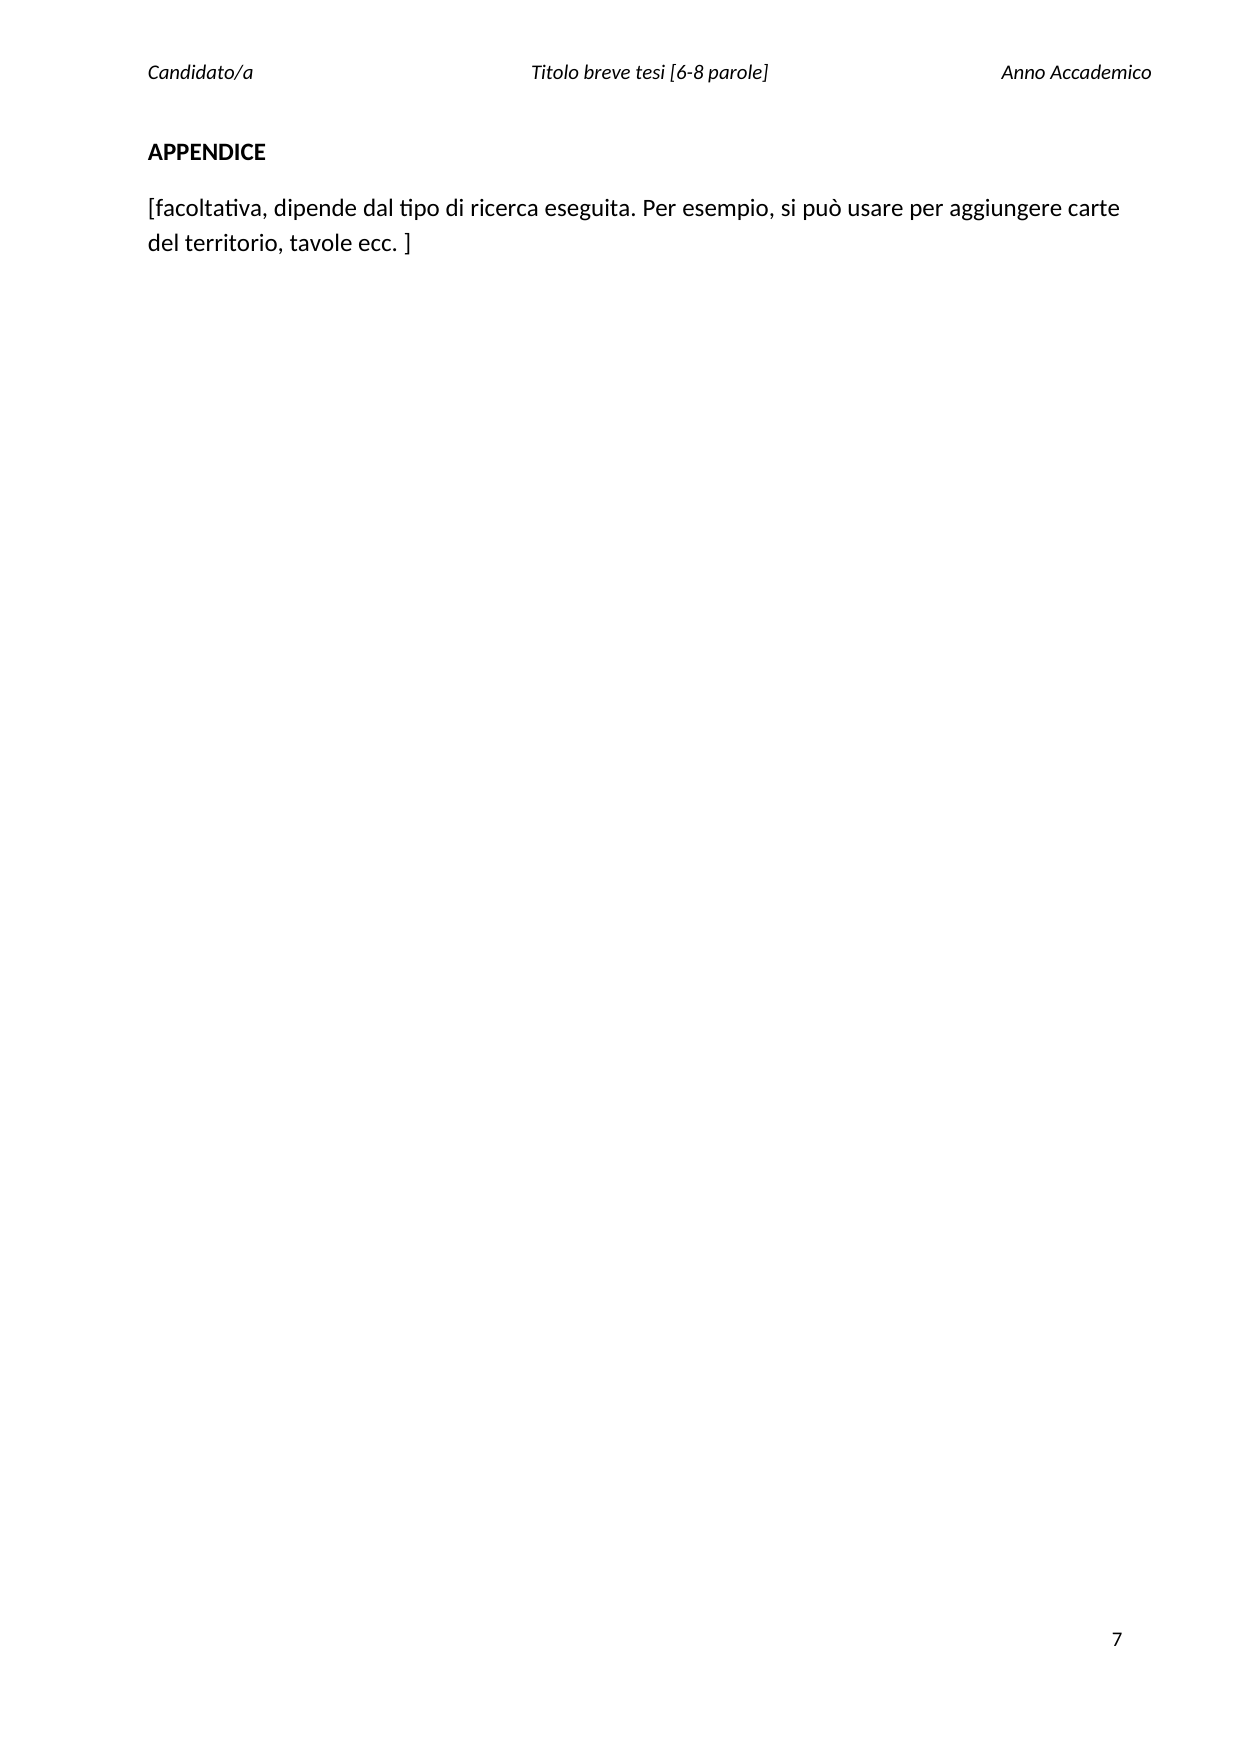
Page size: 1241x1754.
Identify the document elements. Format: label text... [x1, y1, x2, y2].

text [facoltativa, dipende dal tipo di ricerca eseguita. Per esempio, si può usare per aggiungere carte del territorio, tavole ecc. ] [148, 192, 1122, 257]
text APPENDICE [148, 136, 1122, 166]
